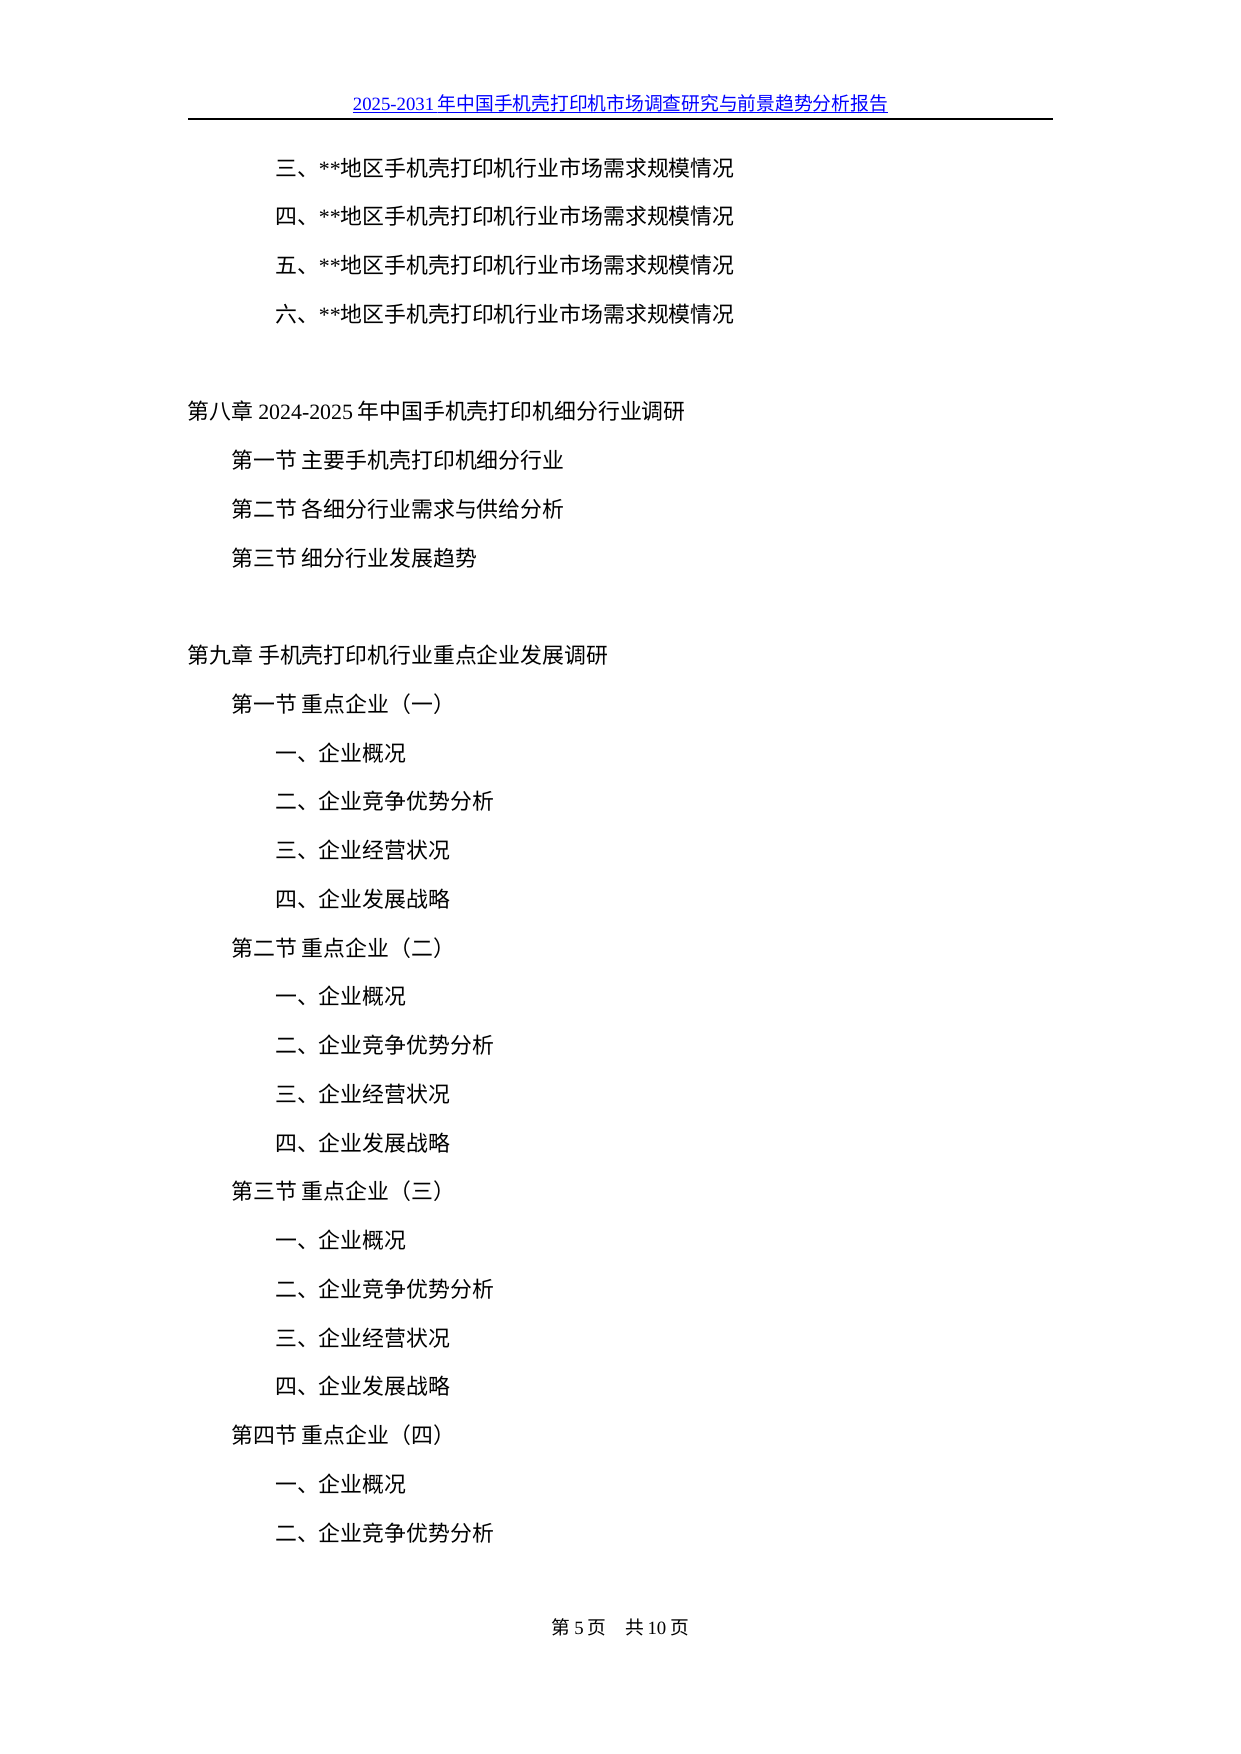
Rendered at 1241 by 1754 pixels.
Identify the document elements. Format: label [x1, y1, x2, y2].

text [187, 150, 1053, 1548]
